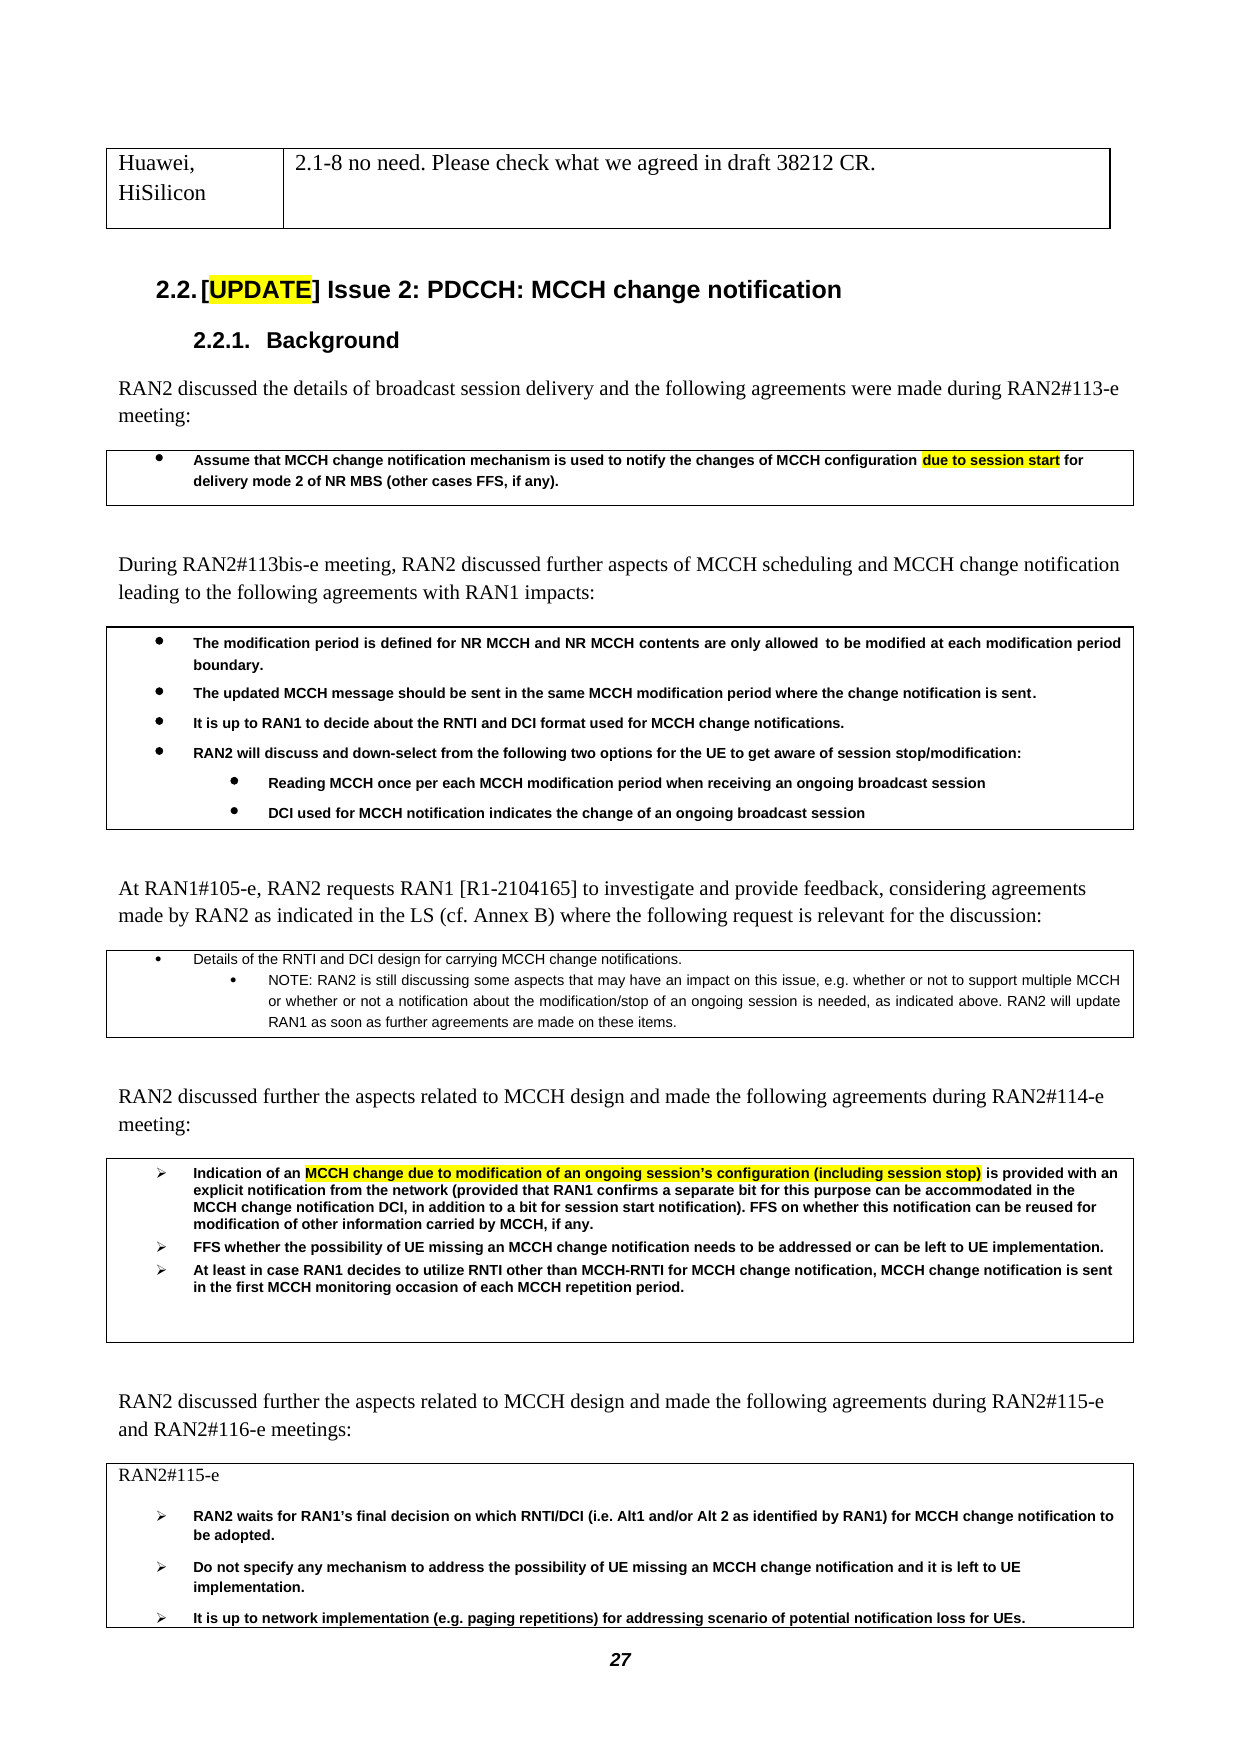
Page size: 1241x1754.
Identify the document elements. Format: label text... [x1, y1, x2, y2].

subtitle [UPDATE] Issue 2: PDCCH: MCCH change notification [312, 275, 1122, 304]
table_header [107, 1464, 1133, 1627]
text RAN2 discussed further the aspects related to MCCH design and made the following agreements during RAN2#114-e meeting: [118, 1084, 1122, 1136]
table_header Details of the RNTI and DCI design for carrying MCCH change notifications. NOTE: RAN2 is still discussing some aspects that may have an impact on this issue, e.g. whether or not to support multiple MCCH or whether or not a notification about the modification/stop of an ongoing session is needed, as indicated above. RAN2 will update RAN1 as soon as further agreements are made on these items. [107, 951, 1133, 1037]
table_cell Huawei, HiSilicon [107, 149, 283, 228]
table_header Assume that MCCH change notification mechanism is used to notify the changes of MCCH configuration due to session start for delivery mode 2 of NR MBS (other cases FFS, if any). [107, 451, 1133, 505]
text At RAN1#105-e, RAN2 requests RAN1 [R1-2104165] to investigate and provide feedback, considering agreements made by RAN2 as indicated in the LS (cf. Annex B) where the following request is relevant for the discussion: [118, 876, 1122, 927]
table_cell 2.1-8 no need. Please check what we agreed in draft 38212 CR. [284, 149, 1109, 228]
table_header The modification period is defined for NR MCCH and NR MCCH contents are only allowed to be modified at each modification period boundary. The updated MCCH message should be sent in the same MCCH modification period where the change notification is sent. It is up to RAN1 to decide about the RNTI and DCI format used for MCCH change notifications. RAN2 will discuss and down-select from the following two options for the UE to get aware of session stop/modification: Reading MCCH once per each MCCH modification period when receiving an ongoing broadcast session DCI used for MCCH notification indicates the change of an ongoing broadcast session [107, 628, 1133, 828]
text During RAN2#113bis-e meeting, RAN2 discussed further aspects of MCCH scheduling and MCCH change notification leading to the following agreements with RAN1 impacts: [118, 552, 1122, 604]
subtitle Background [193, 327, 1122, 353]
text RAN2 discussed further the aspects related to MCCH design and made the following agreements during RAN2#115-e and RAN2#116-e meetings: [118, 1389, 1122, 1441]
table_header Indication of an MCCH change due to modification of an ongoing session’s configuration (including session stop) is provided with an explicit notification from the network (provided that RAN1 confirms a separate bit for this purpose can be accommodated in the MCCH change notification DCI, in addition to a bit for session start notification). FFS on whether this notification can be reused for modification of other information carried by MCCH, if any. FFS whether the possibility of UE missing an MCCH change notification needs to be addressed or can be left to UE implementation. At least in case RAN1 decides to utilize RNTI other than MCCH-RNTI for MCCH change notification, MCCH change notification is sent in the first MCCH monitoring occasion of each MCCH repetition period. [107, 1159, 1133, 1342]
text RAN2 discussed the details of broadcast session delivery and the following agreements were made during RAN2#113-e meeting: [118, 376, 1122, 427]
